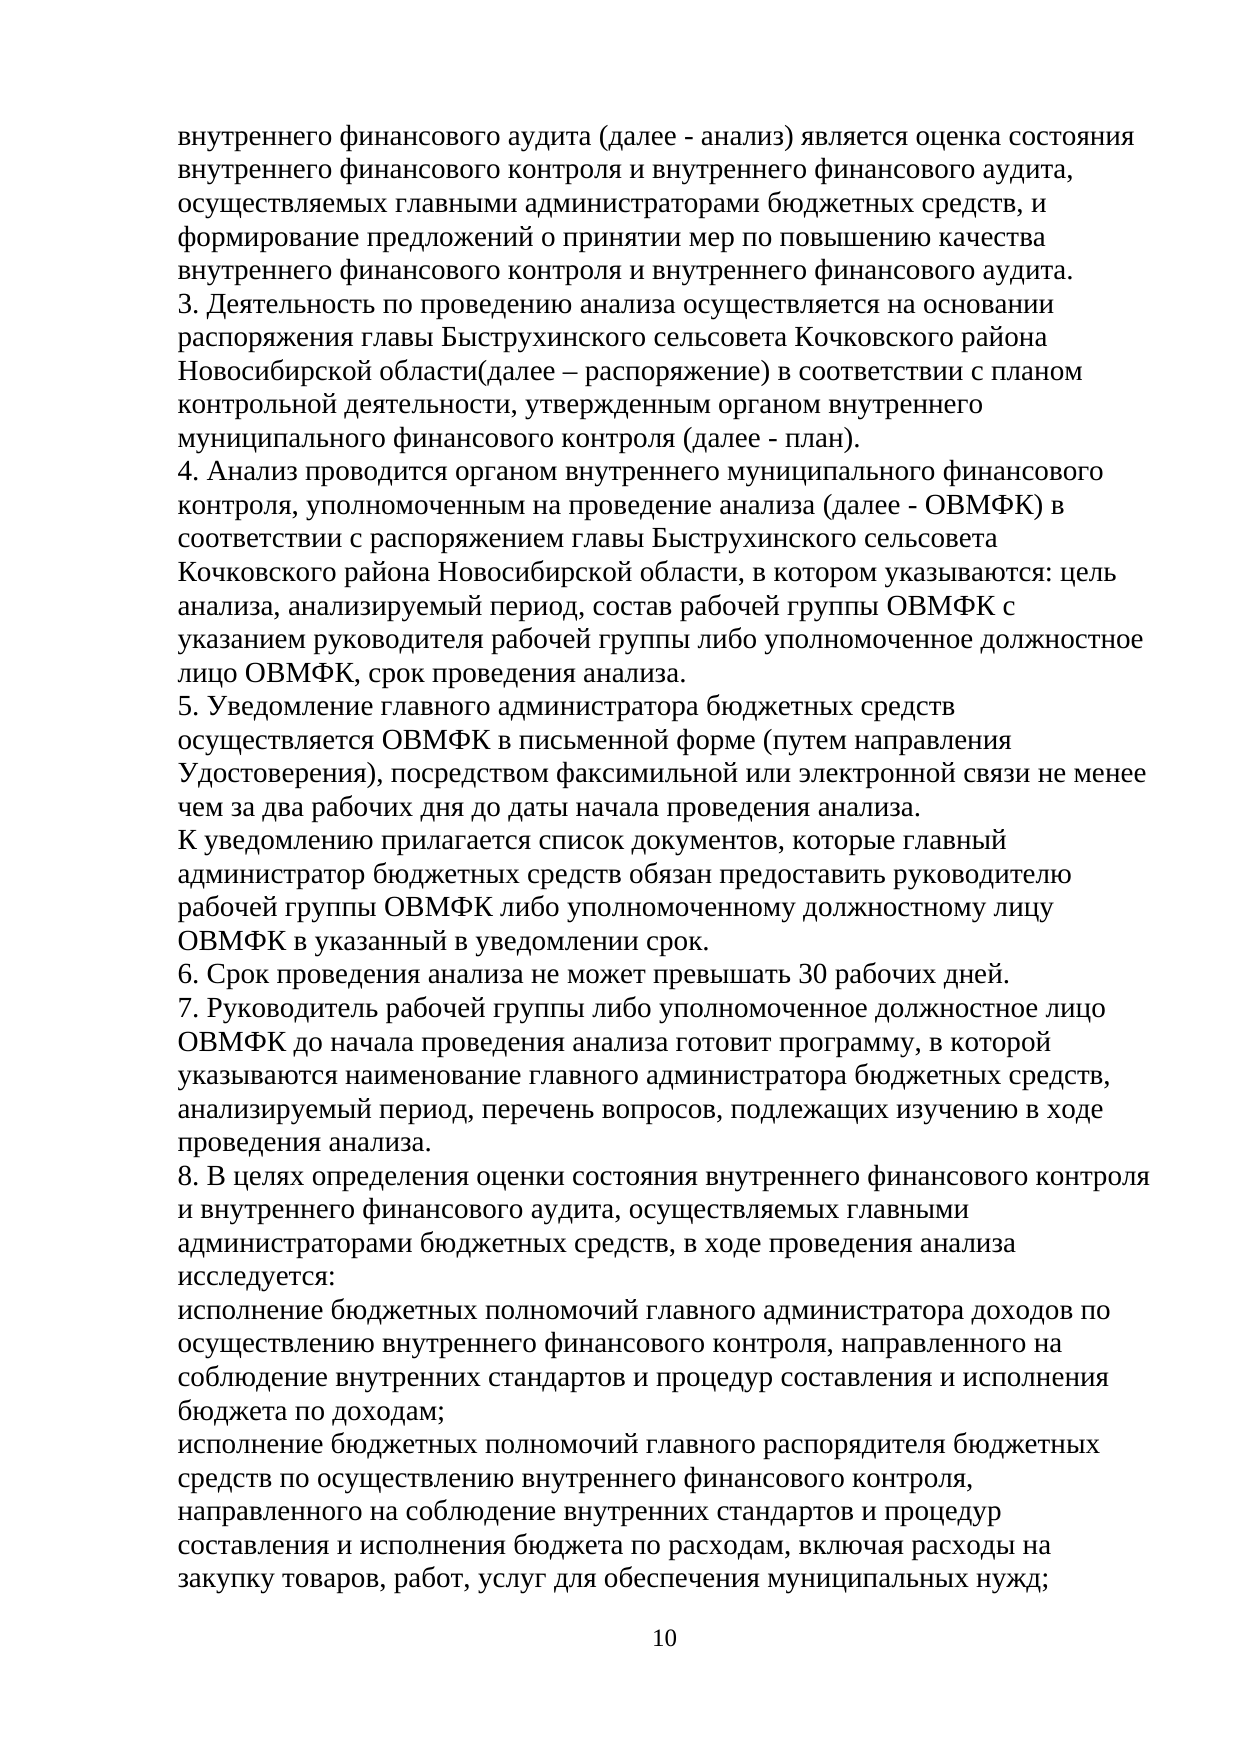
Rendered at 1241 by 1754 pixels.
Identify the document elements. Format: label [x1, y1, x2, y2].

text [177, 118, 1152, 1594]
